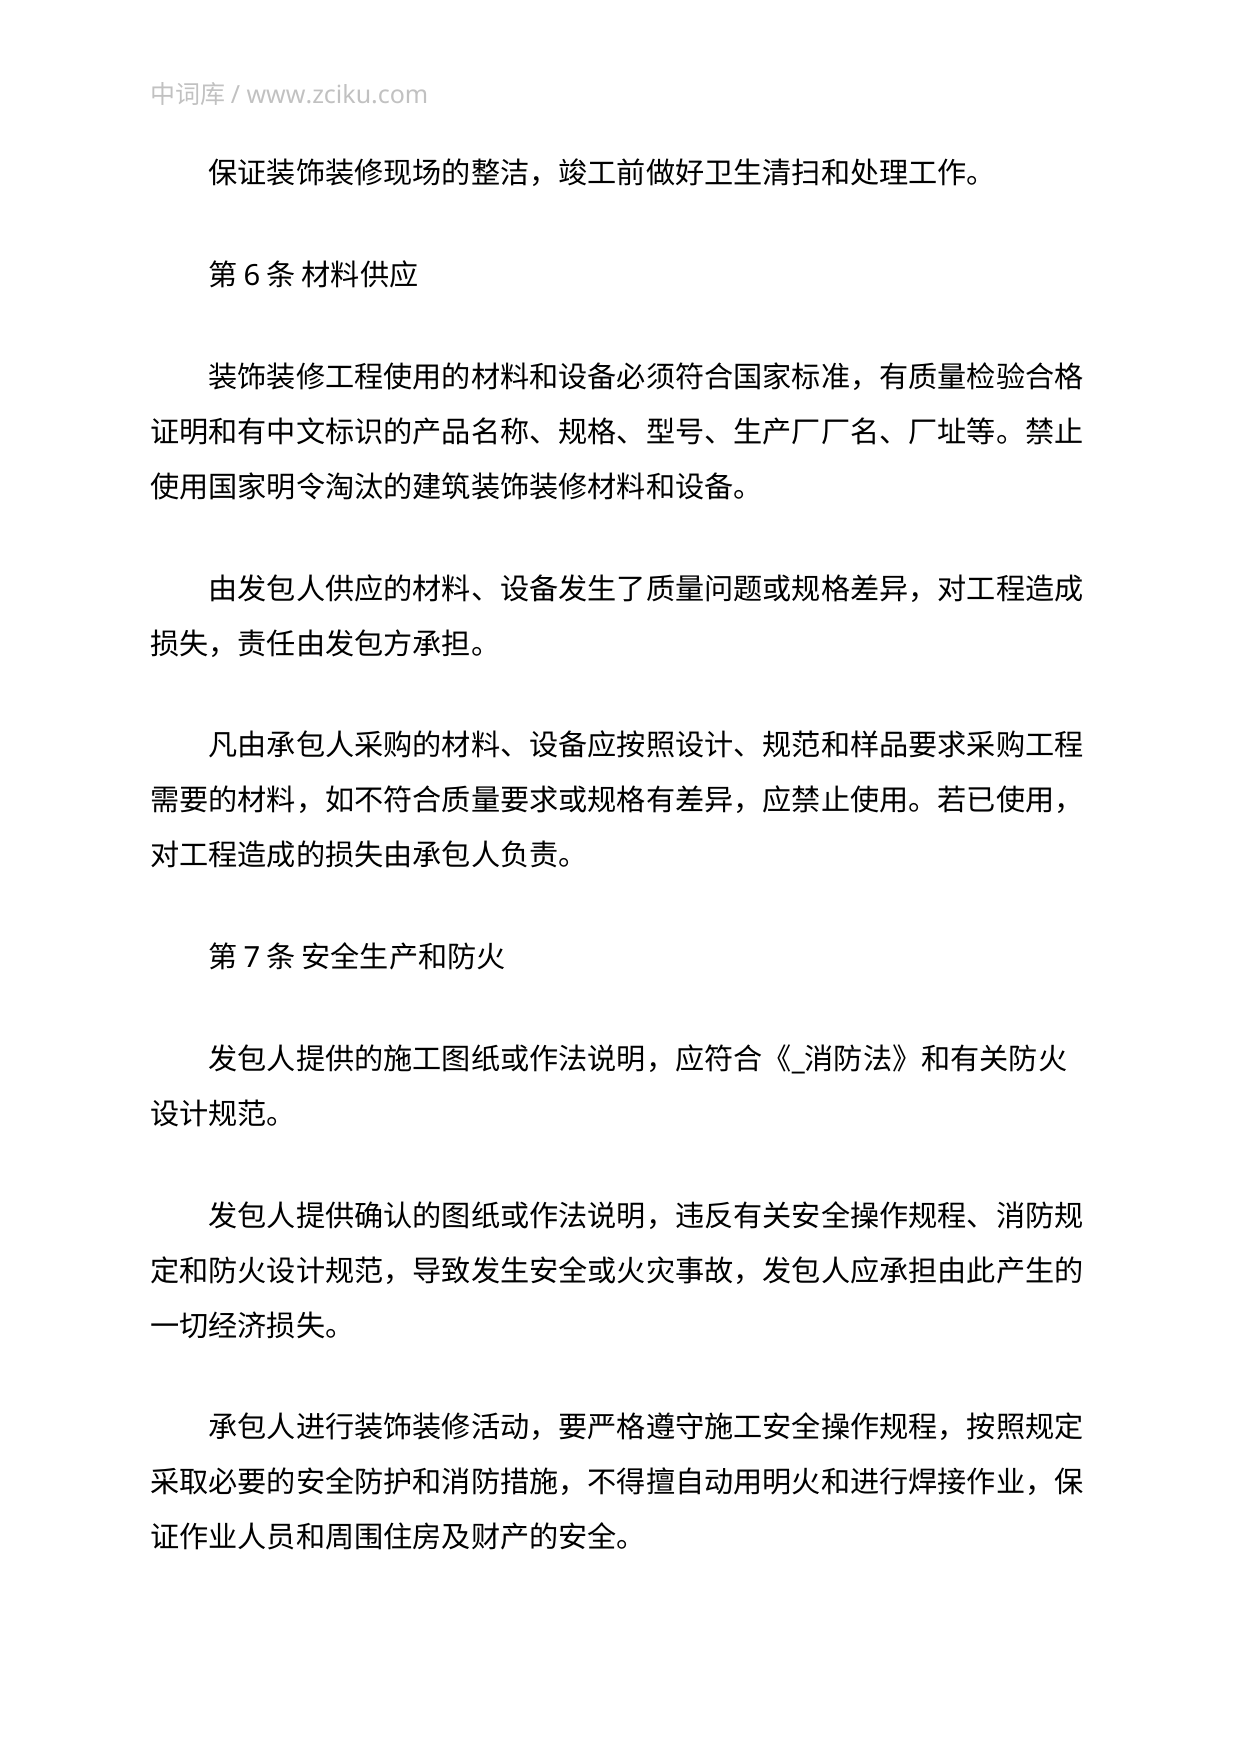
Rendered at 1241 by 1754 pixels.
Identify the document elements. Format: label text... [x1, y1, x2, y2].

text 第7条 安全生产和防火 [150, 933, 1090, 976]
text 发包人提供确认的图纸或作法说明，违反有关安全操作规程、消防规定和防火设计规范，导致发生安全或火灾事故，发包人应承担由此产生的一切经济损失。 [150, 1192, 1090, 1344]
text 第6条 材料供应 [150, 252, 1090, 294]
text 凡由承包人采购的材料、设备应按照设计、规范和样品要求采购工程需要的材料，如不符合质量要求或规格有差异，应禁止使用。若已使用，对工程造成的损失由承包人负责。 [150, 722, 1090, 874]
text 承包人进行装饰装修活动，要严格遵守施工安全操作规程，按照规定采取必要的安全防护和消防措施，不得擅自动用明火和进行焊接作业，保证作业人员和周围住房及财产的安全。 [150, 1404, 1090, 1556]
text 由发包人供应的材料、设备发生了质量问题或规格差异，对工程造成损失，责任由发包方承担。 [150, 565, 1090, 662]
text 装饰装修工程使用的材料和设备必须符合国家标准，有质量检验合格证明和有中文标识的产品名称、规格、型号、生产厂厂名、厂址等。禁止使用国家明令淘汰的建筑装饰装修材料和设备。 [150, 354, 1090, 506]
text 保证装饰装修现场的整洁，竣工前做好卫生清扫和处理工作。 [150, 150, 1090, 192]
text 发包人提供的施工图纸或作法说明，应符合《_消防法》和有关防火设计规范。 [150, 1036, 1090, 1133]
